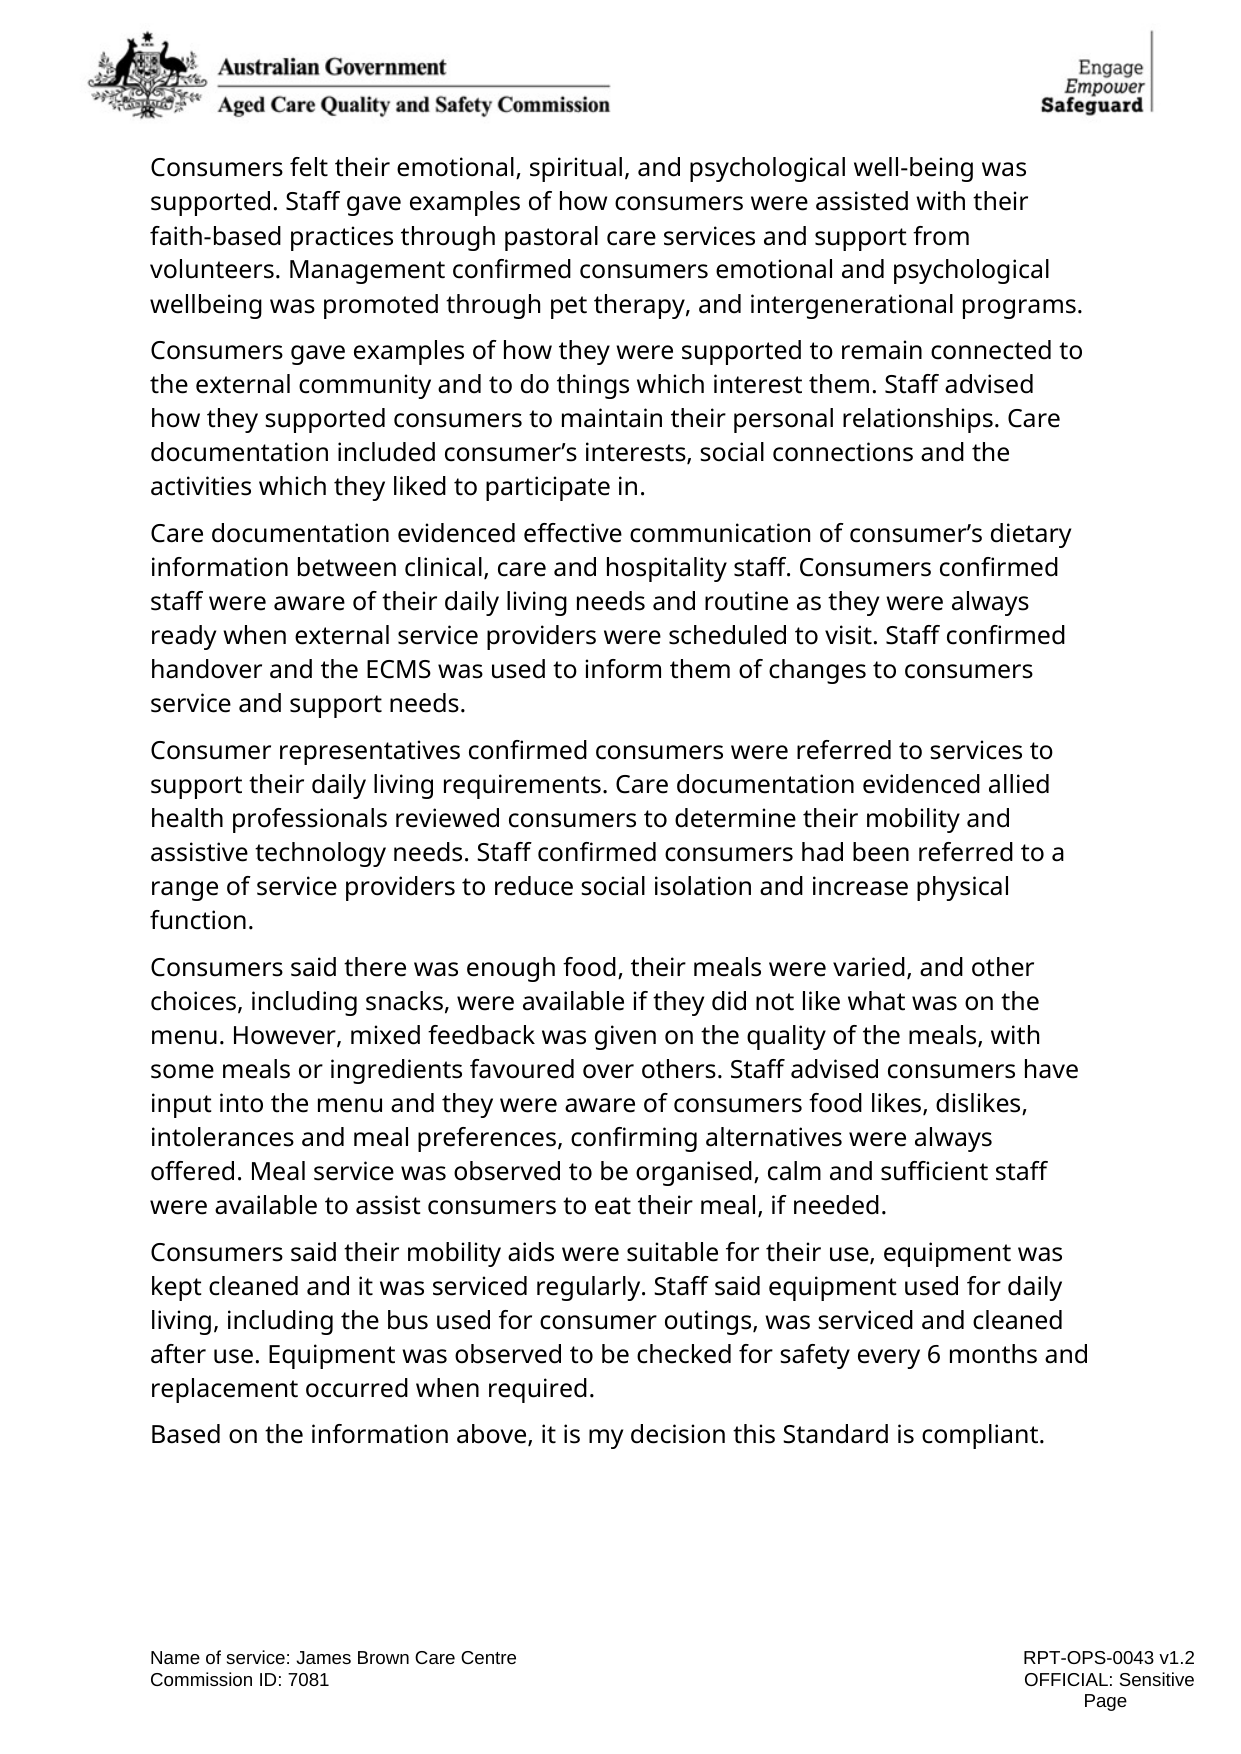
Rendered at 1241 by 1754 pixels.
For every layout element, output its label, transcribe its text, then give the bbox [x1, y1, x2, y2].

text Consumers said there was enough food, their meals were varied, and other choices, including snacks, were available if they did not like what was on the menu. However, mixed feedback was given on the quality of the meals, with some meals or ingredients favoured over others. Staff advised consumers have input into the menu and they were aware of consumers food likes, dislikes, intolerances and meal preferences, confirming alternatives were always offered. Meal service was observed to be organised, calm and sufficient staff were available to assist consumers to eat their meal, if needed. [150, 949, 1090, 1222]
text Consumers gave examples of how they were supported to remain connected to the external community and to do things which interest them. Staff advised how they supported consumers to maintain their personal relationships. Care documentation included consumer’s interests, social connections and the activities which they liked to participate in. [150, 333, 1090, 503]
text Based on the information above, it is my decision this Standard is compliant. [150, 1417, 1090, 1451]
text Care documentation evidenced effective communication of consumer’s dietary information between clinical, care and hospitality staff. Consumers confirmed staff were aware of their daily living needs and routine as they were always ready when external service providers were scheduled to visit. Staff confirmed handover and the ECMS was used to inform them of changes to consumers service and support needs. [150, 516, 1090, 720]
text Consumers said their mobility aids were suitable for their use, equipment was kept cleaned and it was serviced regularly. Staff said equipment used for daily living, including the bus used for consumer outings, was serviced and cleaned after use. Equipment was observed to be checked for safety every 6 months and replacement occurred when required. [150, 1234, 1090, 1405]
picture [0, 23, 1241, 131]
text Consumers felt their emotional, spiritual, and psychological well-being was supported. Staff gave examples of how consumers were assisted with their faith-based practices through pastoral care services and support from volunteers. Management confirmed consumers emotional and psychological wellbeing was promoted through pet therapy, and intergenerational programs. [150, 150, 1090, 320]
text Consumer representatives confirmed consumers were referred to services to support their daily living requirements. Care documentation evidenced allied health professionals reviewed consumers to determine their mobility and assistive technology needs. Staff confirmed consumers had been referred to a range of service providers to reduce social isolation and increase physical function. [150, 732, 1090, 937]
